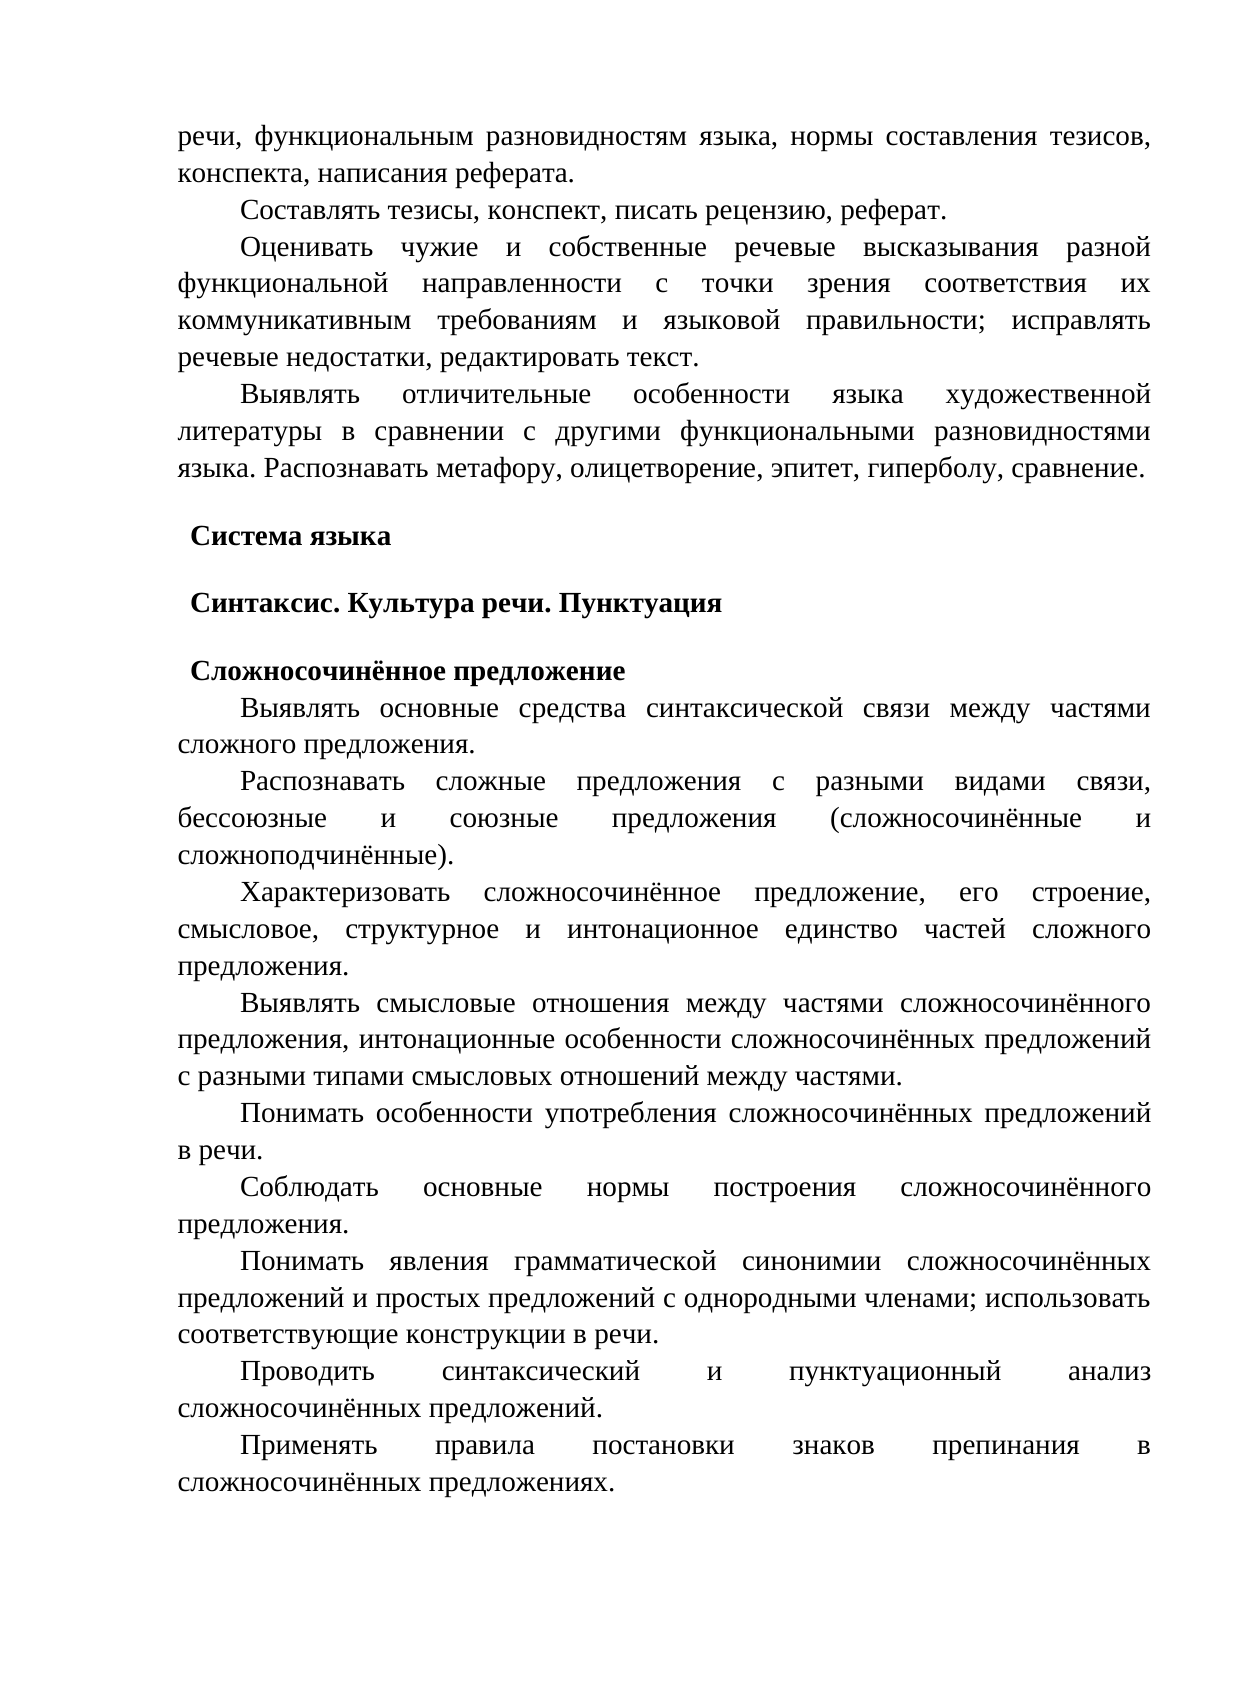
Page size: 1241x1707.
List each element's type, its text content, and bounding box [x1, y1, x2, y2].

text Понимать особенности употребления сложносочинённых предложений в речи. [177, 1095, 1152, 1166]
text Оценивать чужие и собственные речевые высказывания разной функциональной направленности с точки зрения соответствия их коммуникативным требованиям и языковой правильности; исправлять речевые недостатки, редактировать текст. [177, 229, 1152, 373]
text Сложносочинённое предложение [190, 653, 1152, 686]
text Составлять тезисы, конспект, писать рецензию, реферат. [177, 192, 1152, 225]
text Выявлять основные средства синтаксической связи между частями сложного предложения. [177, 690, 1152, 760]
text Выявлять смысловые отношения между частями сложносочинённого предложения, интонационные особенности сложносочинённых предложений с разными типами смысловых отношений между частями. [177, 985, 1152, 1092]
text Применять правила постановки знаков препинания в сложносочинённых предложениях. [177, 1427, 1152, 1498]
text Соблюдать основные нормы построения сложносочинённого предложения. [177, 1169, 1152, 1239]
text Распознавать сложные предложения с разными видами связи, бессоюзные и союзные предложения (сложносочинённые и сложноподчинённые). [177, 763, 1152, 871]
text Cинтаксис. Культура речи. Пунктуация [190, 585, 1152, 619]
text Проводить синтаксический и пунктуационный анализ сложносочинённых предложений. [177, 1353, 1152, 1424]
text Система языка [190, 518, 1152, 551]
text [177, 118, 1152, 188]
text Выявлять отличительные особенности языка художественной литературы в сравнении с другими функциональными разновидностями языка. Распознавать метафору, олицетворение, эпитет, гиперболу, сравнение. [177, 376, 1152, 483]
text Характеризовать сложносочинённое предложение, его строение, смысловое, структурное и интонационное единство частей сложного предложения. [177, 874, 1152, 981]
text Понимать явления грамматической синонимии сложносочинённых предложений и простых предложений с однородными членами; использовать соответствующие конструкции в речи. [177, 1243, 1152, 1350]
